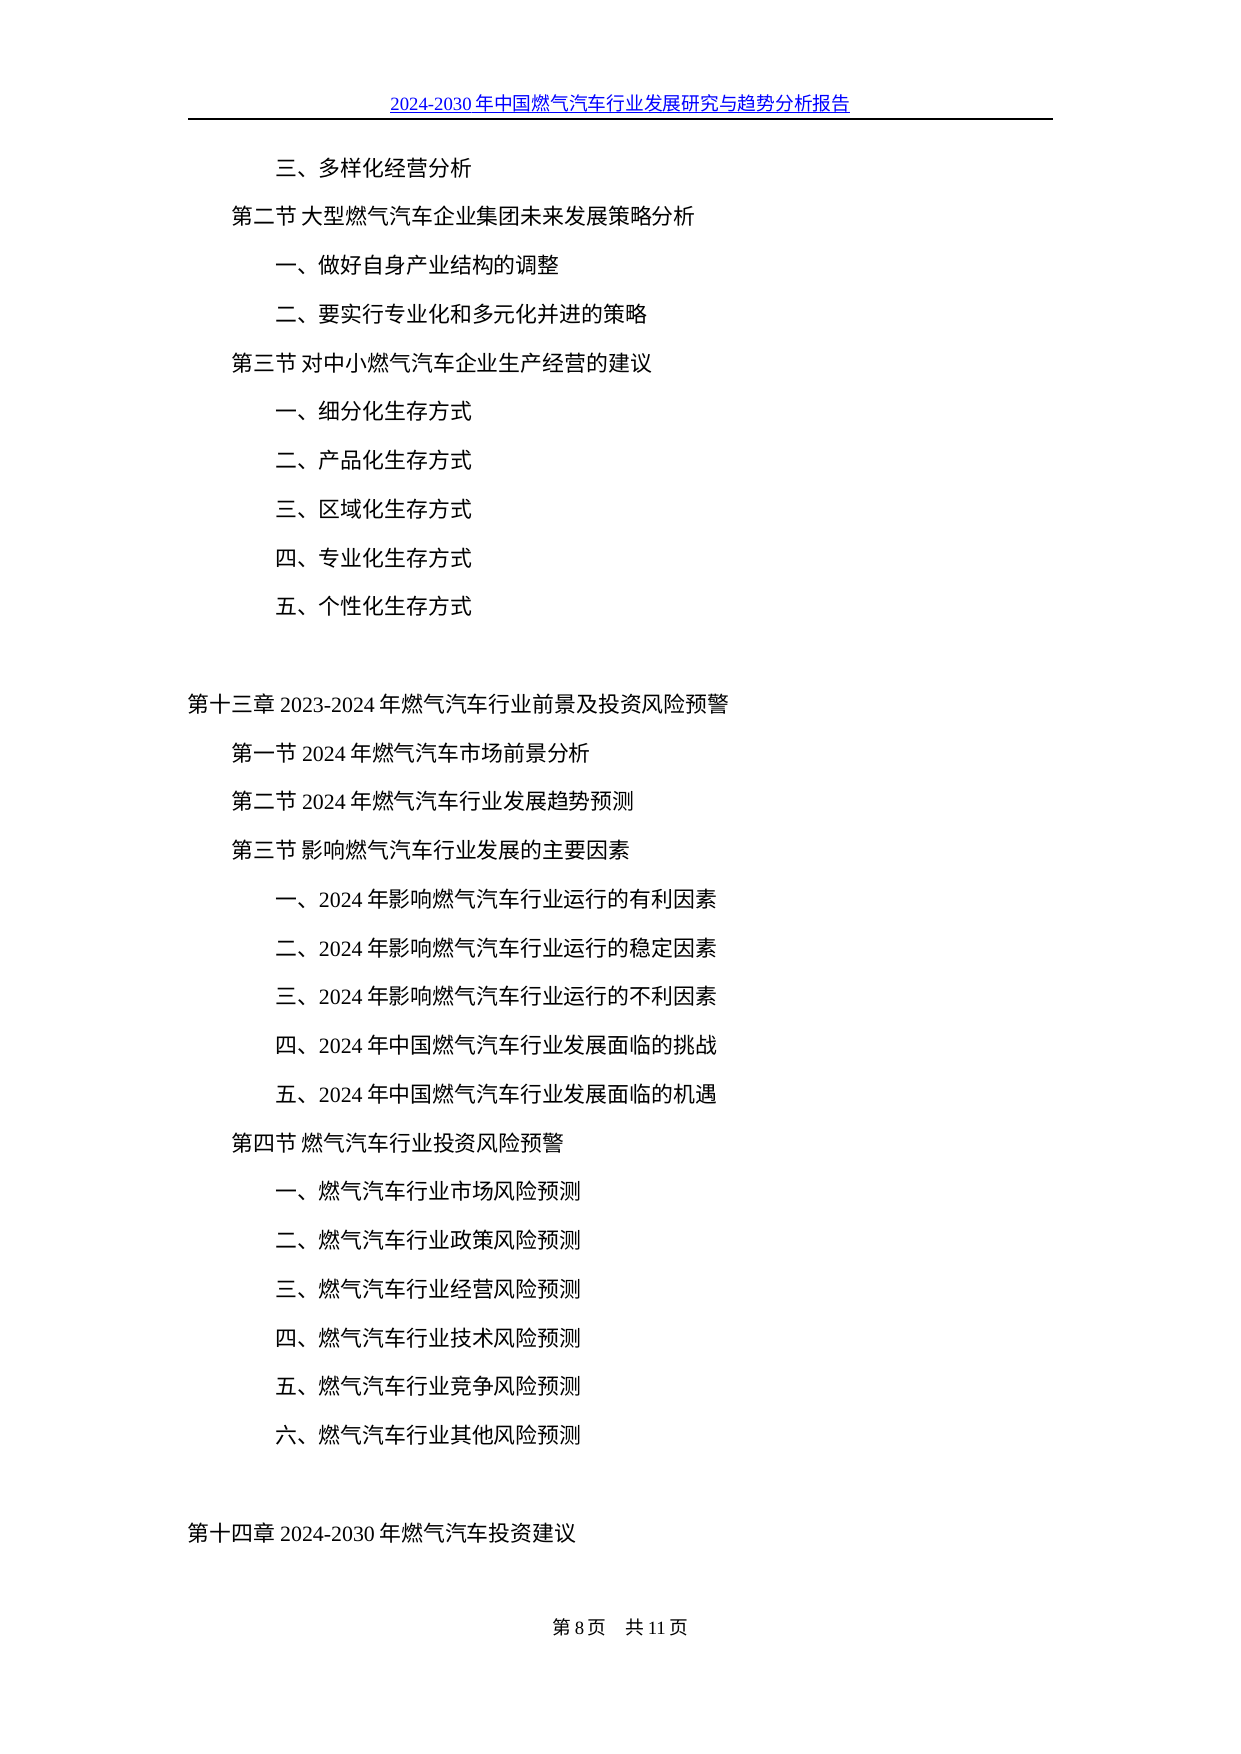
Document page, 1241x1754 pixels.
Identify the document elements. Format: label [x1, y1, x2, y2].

text [187, 150, 1053, 1548]
